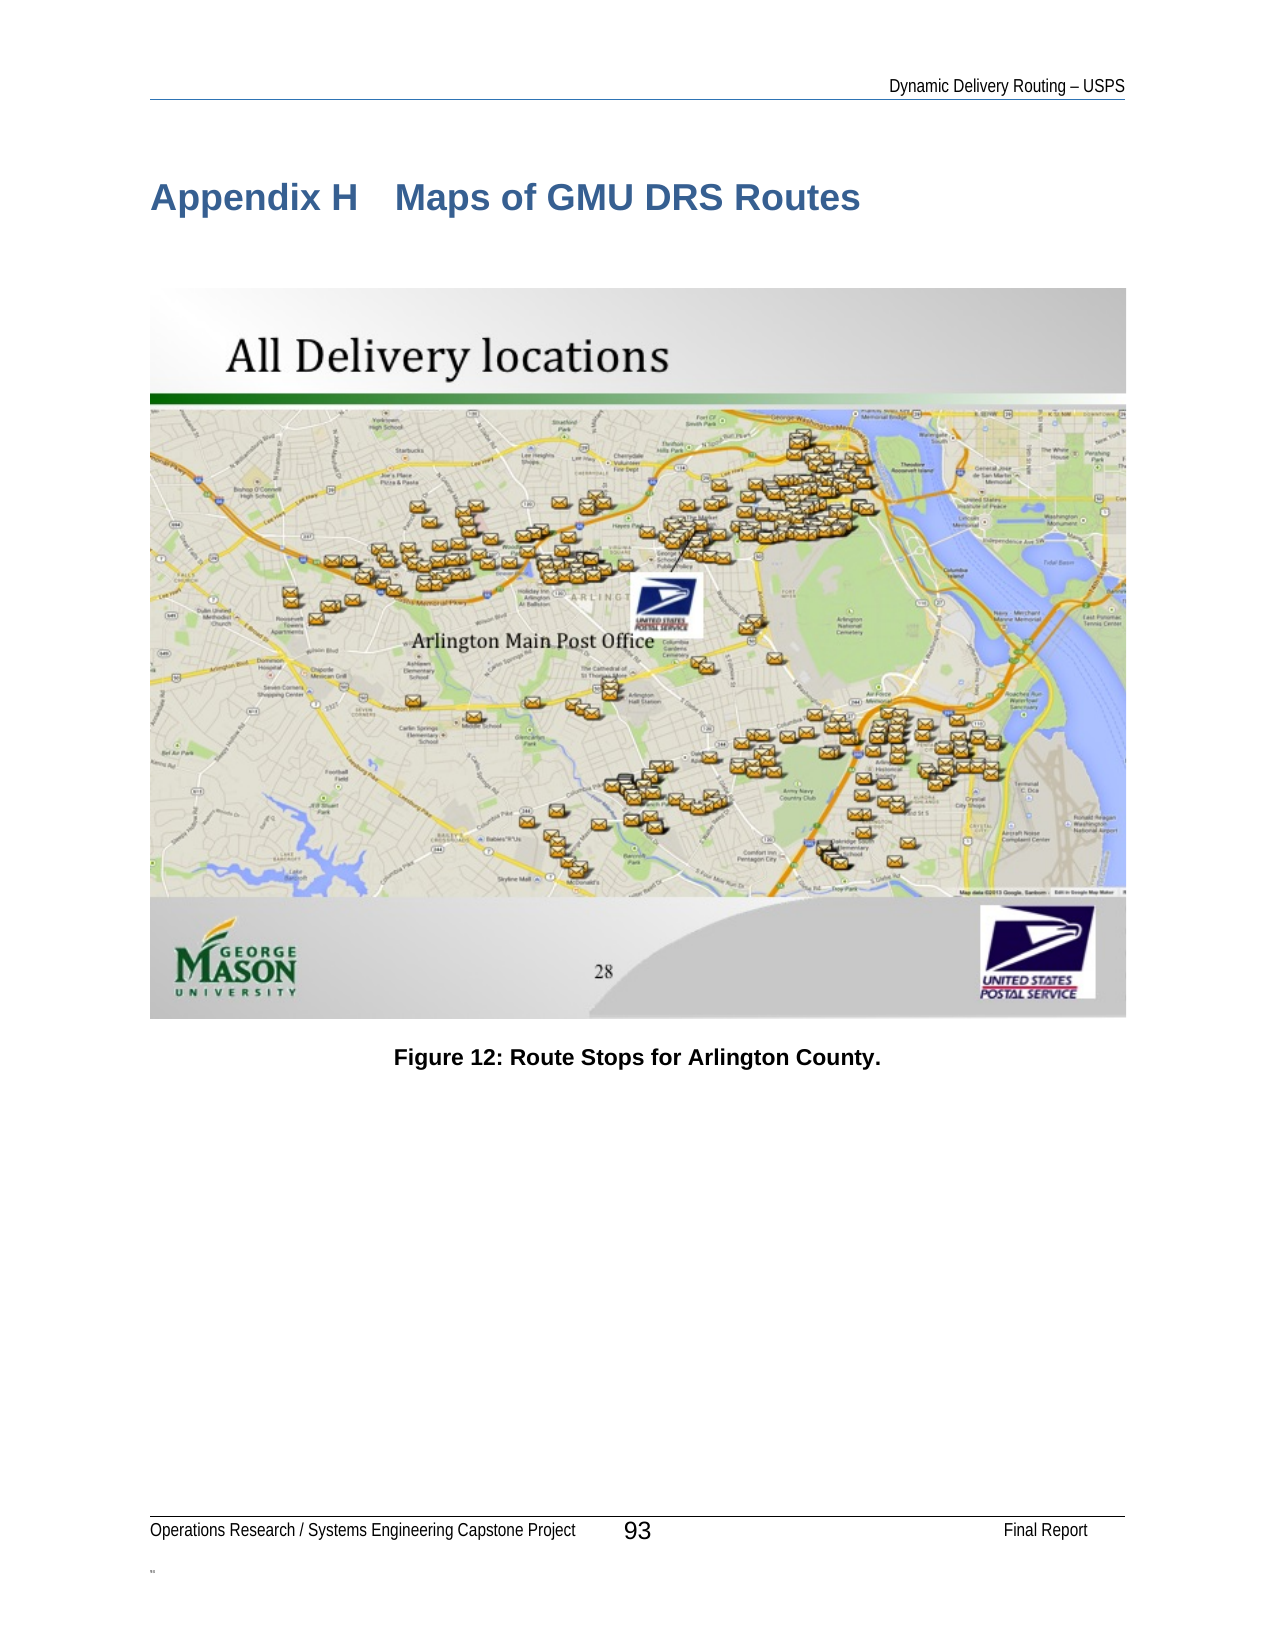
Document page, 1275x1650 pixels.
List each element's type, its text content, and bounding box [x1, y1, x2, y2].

subtitle Maps of GMU DRS Routes [150, 175, 1125, 218]
picture [150, 288, 1127, 1019]
